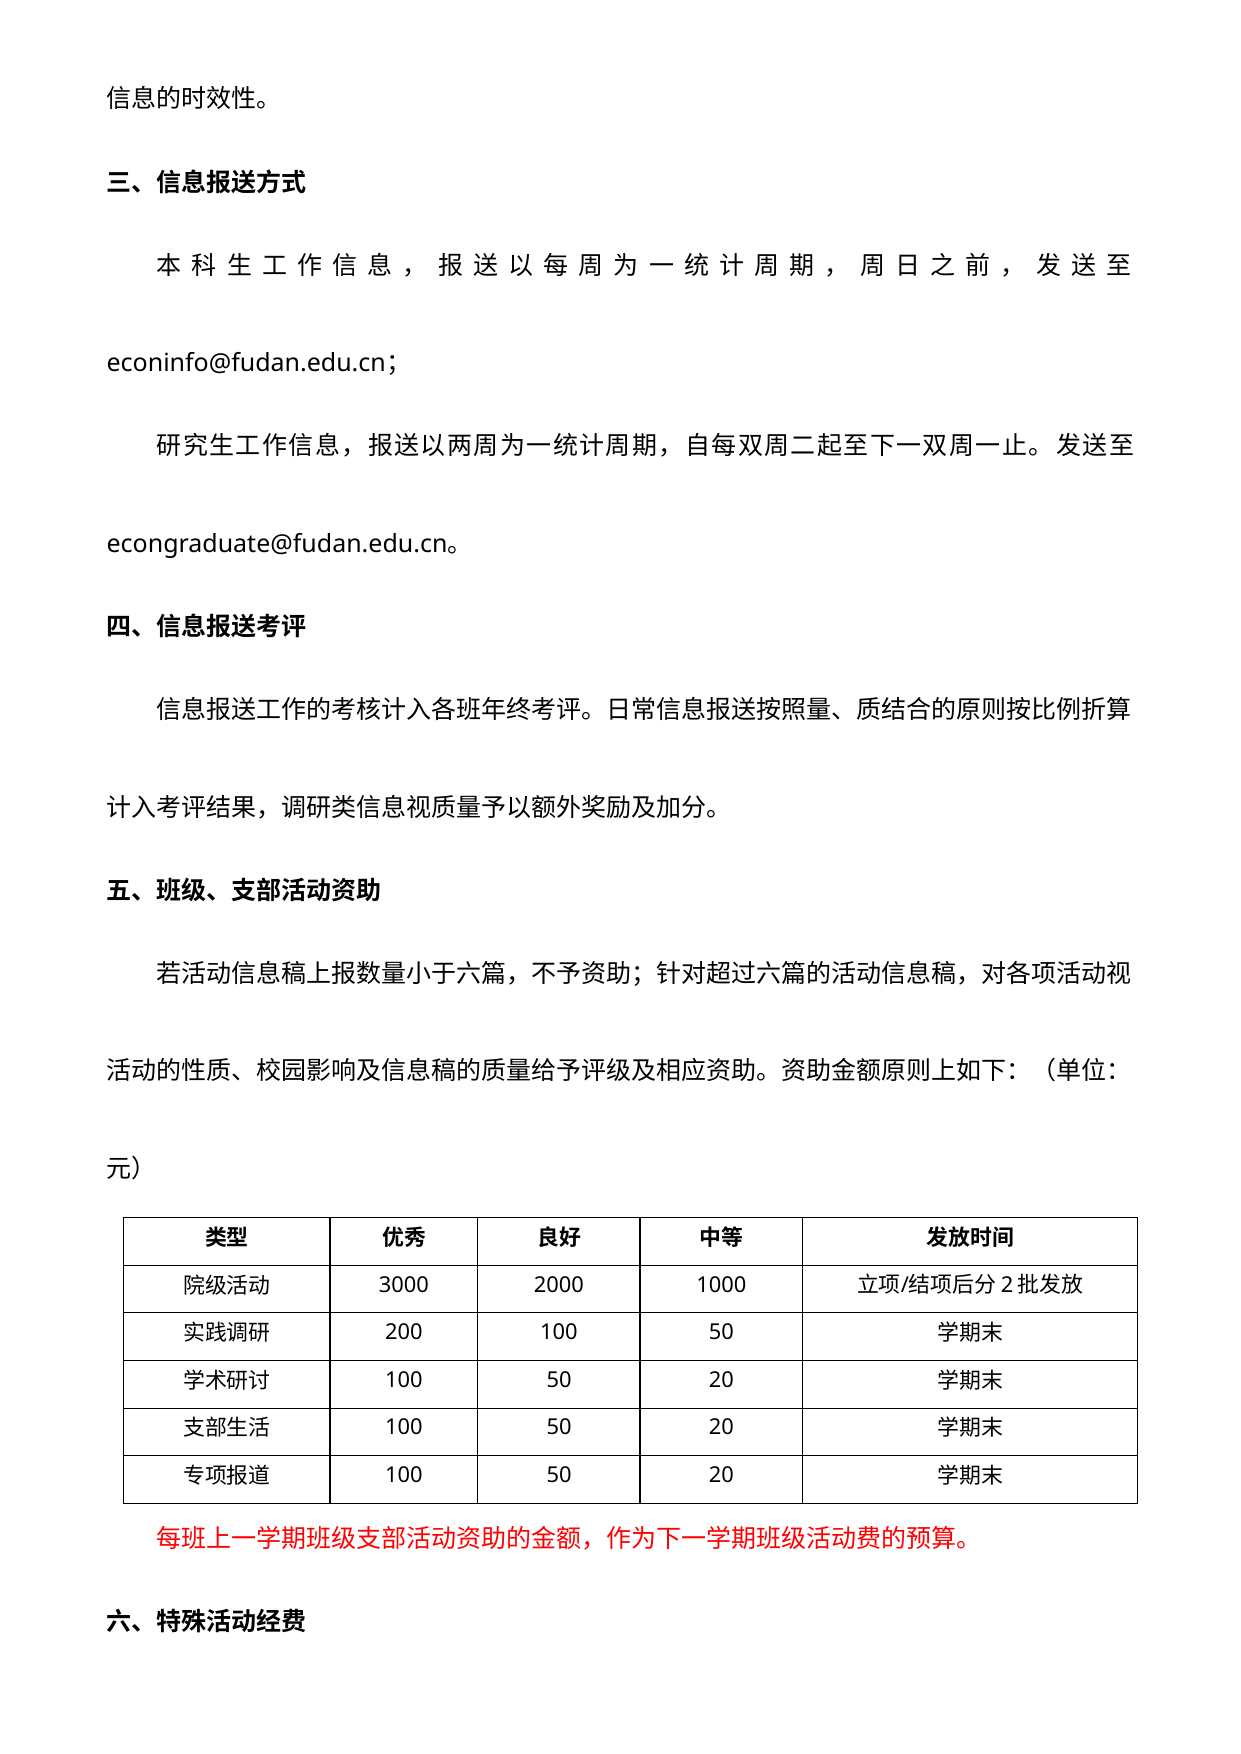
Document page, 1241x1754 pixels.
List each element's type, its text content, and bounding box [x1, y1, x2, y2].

text 研究生工作信息，报送以两周为一统计周期，自每双周二起至下一双周一止。发送至econgraduate@fudan.edu.cn。 [106, 411, 1134, 574]
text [106, 64, 1134, 129]
table_cell 学期末 [803, 1409, 1137, 1455]
table_cell 20 [641, 1456, 802, 1503]
table_cell 20 [641, 1409, 802, 1455]
table_cell 100 [478, 1313, 639, 1360]
table_header 类型 [124, 1218, 329, 1264]
text 六、特殊活动经费 [106, 1587, 1134, 1652]
table_cell 院级活动 [124, 1266, 329, 1312]
table_cell 专项报道 [124, 1456, 329, 1503]
table_cell 学术研讨 [124, 1361, 329, 1407]
table_cell 200 [331, 1313, 477, 1360]
table_cell 100 [331, 1361, 477, 1407]
table_cell 支部生活 [124, 1409, 329, 1455]
table_header 发放时间 [803, 1218, 1137, 1264]
text 本科生工作信息，报送以每周为一统计周期，周日之前，发送至econinfo@fudan.edu.cn； [106, 231, 1134, 393]
text 信息报送工作的考核计入各班年终考评。日常信息报送按照量、质结合的原则按比例折算计入考评结果，调研类信息视质量予以额外奖励及加分。 [106, 675, 1134, 838]
table_cell 50 [641, 1313, 802, 1360]
table_cell 100 [331, 1409, 477, 1455]
table_cell 学期末 [803, 1456, 1137, 1503]
table_cell 2000 [478, 1266, 639, 1312]
table_cell 学期末 [803, 1361, 1137, 1407]
table_header 中等 [641, 1218, 802, 1264]
table_cell 100 [331, 1456, 477, 1503]
table_cell 3000 [331, 1266, 477, 1312]
text 三、信息报送方式 [106, 148, 1134, 213]
table_cell 50 [478, 1409, 639, 1455]
text 若活动信息稿上报数量小于六篇，不予资助；针对超过六篇的活动信息稿，对各项活动视活动的性质、校园影响及信息稿的质量给予评级及相应资助。资助金额原则上如下：（单位：元） [106, 939, 1134, 1199]
text 五、班级、支部活动资助 [106, 856, 1134, 921]
table_cell 立项/结项后分2批发放 [803, 1266, 1137, 1312]
table_cell 20 [641, 1361, 802, 1407]
table_cell 1000 [641, 1266, 802, 1312]
table_cell 50 [478, 1361, 639, 1407]
table_header 优秀 [331, 1218, 477, 1264]
text 四、信息报送考评 [106, 592, 1134, 657]
table_header 良好 [478, 1218, 639, 1264]
table_cell 学期末 [803, 1313, 1137, 1360]
table_cell 50 [478, 1456, 639, 1503]
text 每班上一学期班级支部活动资助的金额，作为下一学期班级活动费的预算。 [106, 1504, 1134, 1569]
table_cell 实践调研 [124, 1313, 329, 1360]
